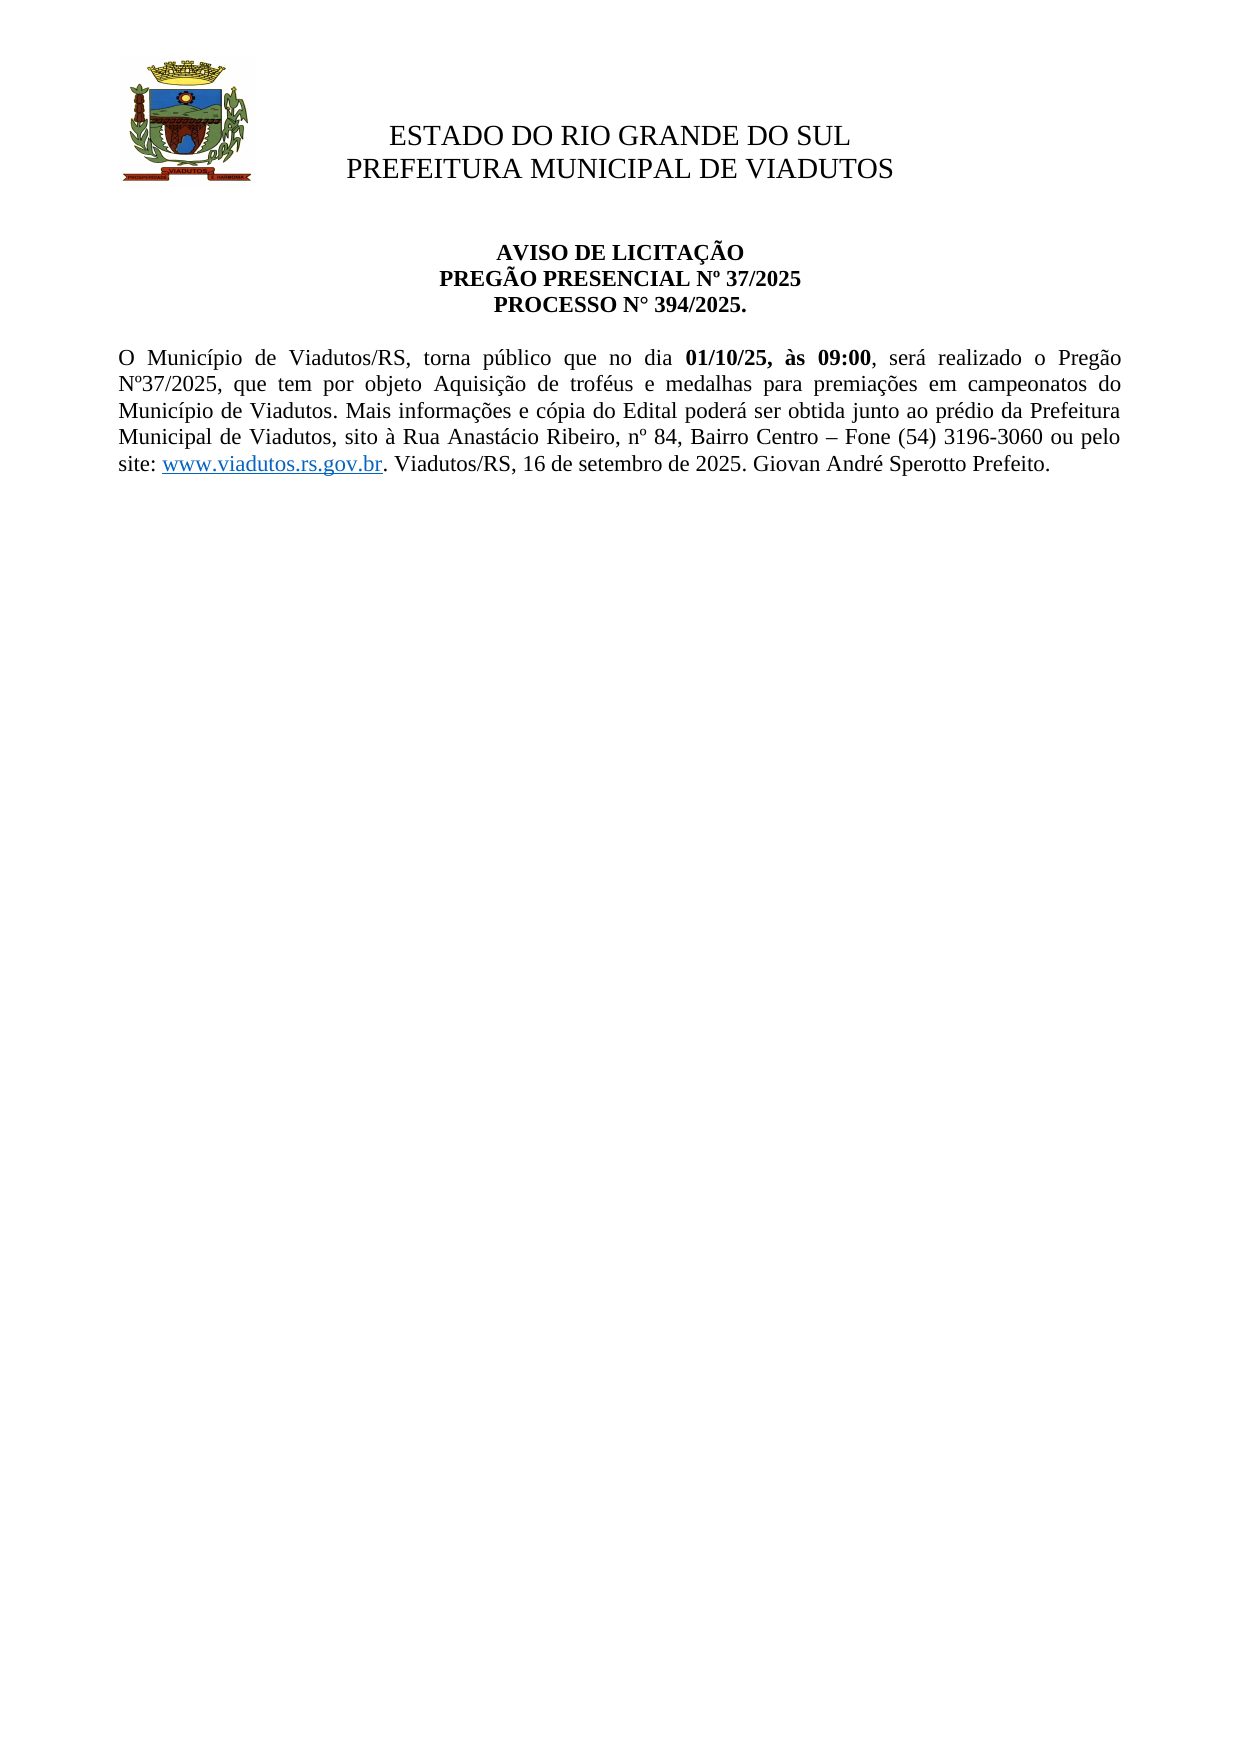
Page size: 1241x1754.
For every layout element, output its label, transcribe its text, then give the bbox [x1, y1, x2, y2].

text O Município de Viadutos/RS, torna público que no dia 01/10/25, às 09:00, será realizado o Pregão Nº37/2025, que tem por objeto Aquisição de troféus e medalhas para premiações em campeonatos do Município de Viadutos. Mais informações e cópia do Edital poderá ser obtida junto ao prédio da Prefeitura Municipal de Viadutos, sito à Rua Anastácio Ribeiro, nº 84, Bairro Centro – Fone (54) 3196-3060 ou pelo site: www.viadutos.rs.gov.br. Viadutos/RS, 16 de setembro de 2025. Giovan André Sperotto Prefeito. [118, 344, 1122, 476]
text AVISO DE LICITAÇÃO [118, 239, 1122, 265]
text PREGÃO PRESENCIAL Nº 37/2025 [118, 265, 1122, 291]
text PROCESSO N° 394/2025. [118, 291, 1122, 318]
